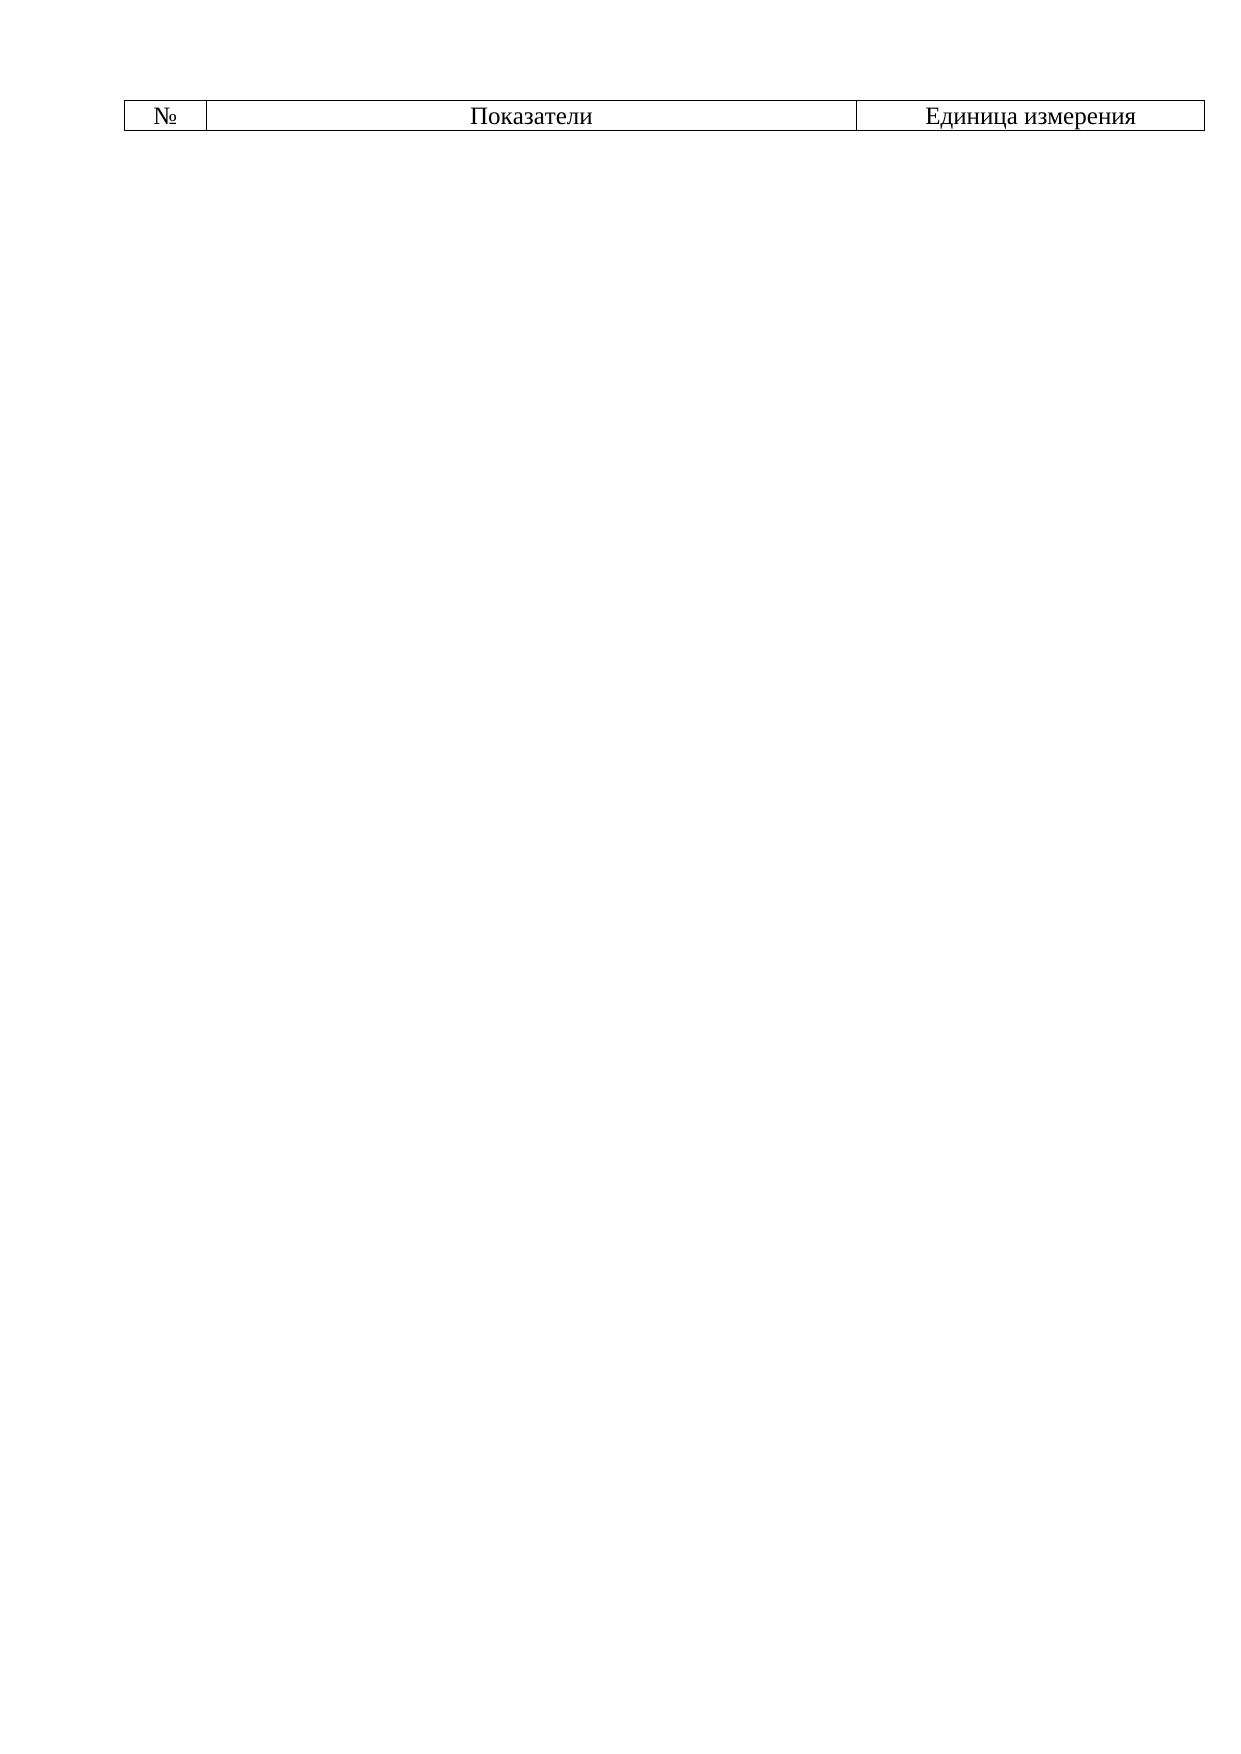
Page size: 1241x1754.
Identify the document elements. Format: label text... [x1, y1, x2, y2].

table_header Единица измерения [857, 101, 1204, 130]
table_header № [125, 101, 206, 130]
table_header Показатели [207, 101, 856, 130]
